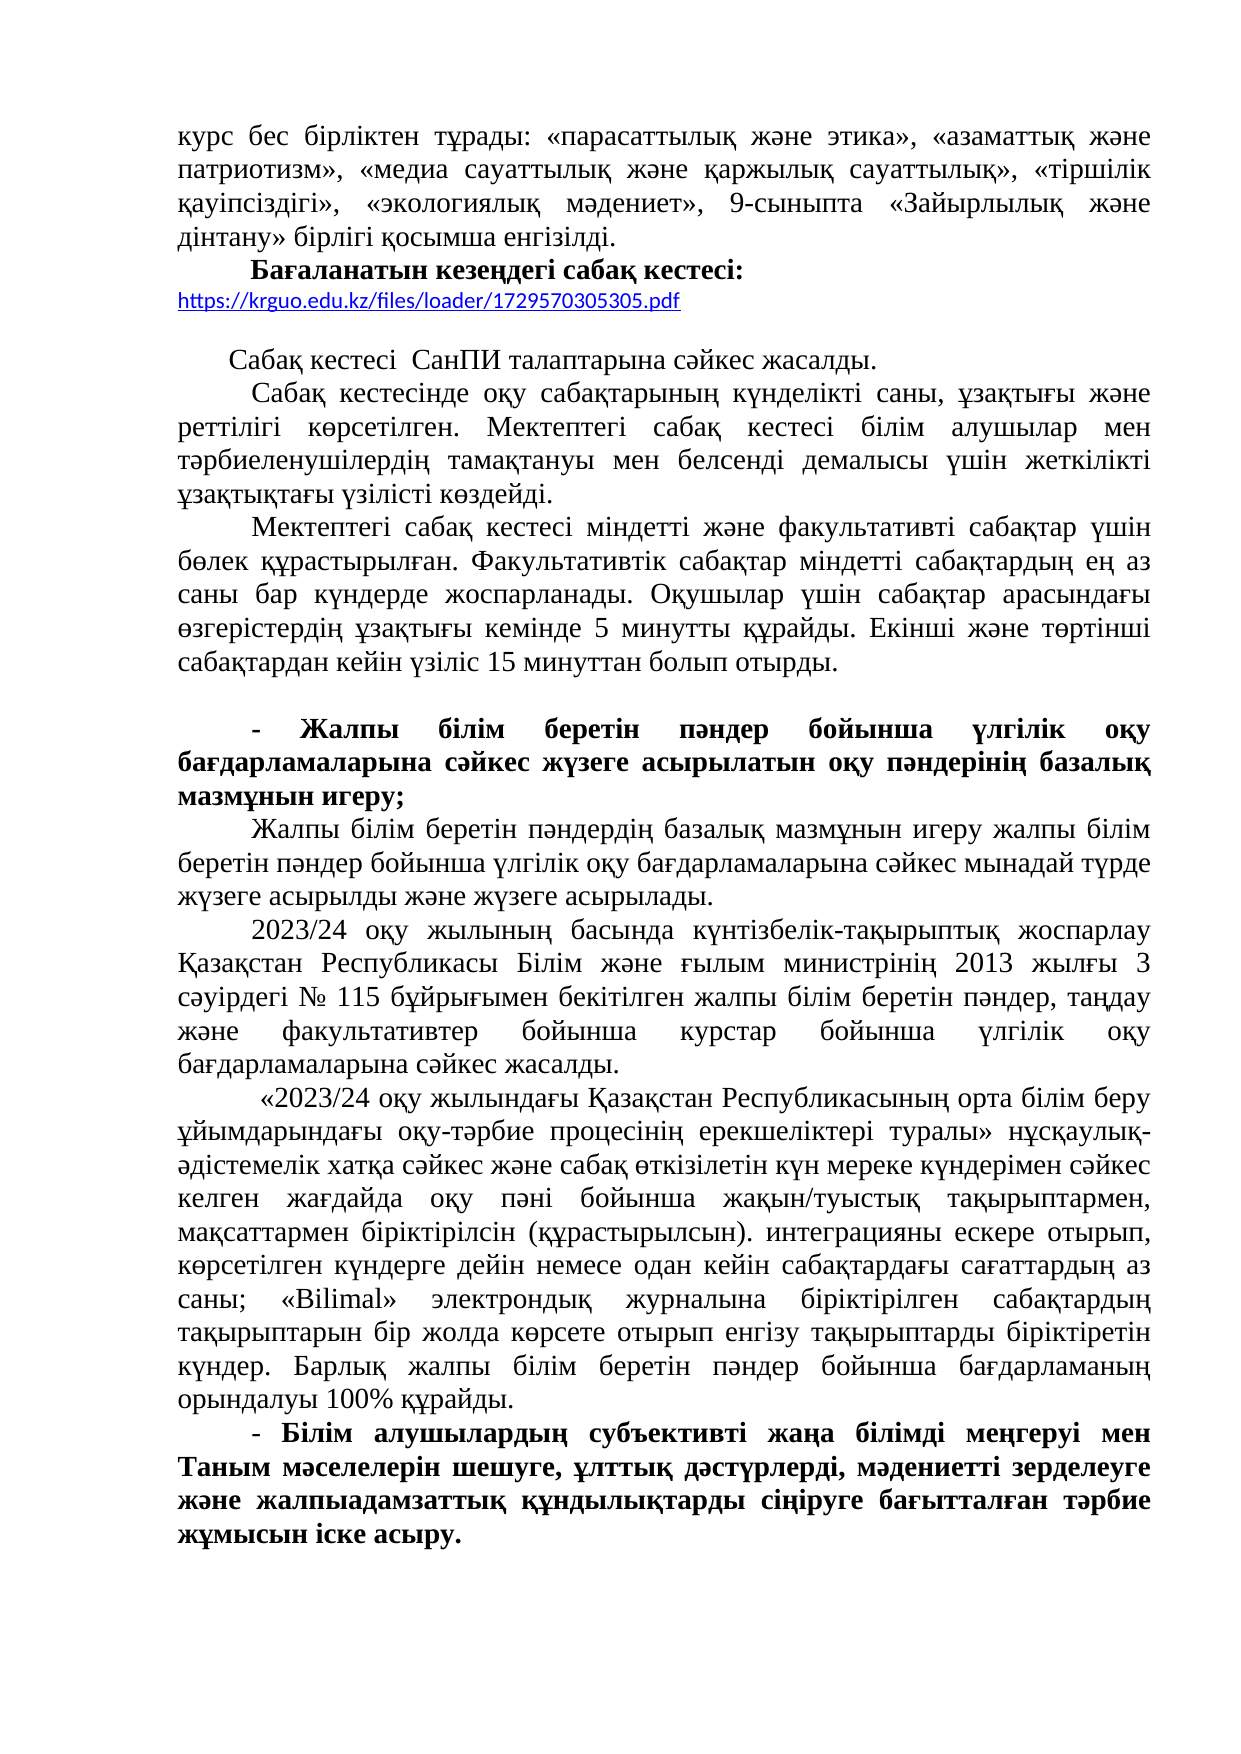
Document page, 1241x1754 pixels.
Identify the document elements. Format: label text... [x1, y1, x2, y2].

text https://krguo.edu.kz/files/loader/1729570305305.pdf [177, 286, 1152, 314]
text Сабақ кестесінде оқу сабақтарының күнделікті саны, ұзақтығы және реттілігі көрсетілген. Мектептегі сабақ кестесі білім алушылар мен тәрбиеленушілердің тамақтануы мен белсенді демалысы үшін жеткілікті ұзақтықтағы үзілісті көздейді. [177, 375, 1152, 509]
text - Жалпы білім беретін пәндер бойынша үлгілік оқу бағдарламаларына сәйкес жүзеге асырылатын оқу пәндерінің базалық мазмұнын игеру; [177, 711, 1152, 811]
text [177, 118, 1152, 252]
text Сабақ кестесі СанПИ талаптарына сәйкес жасалды. [177, 342, 1152, 375]
text Бағаланатын кезеңдегі сабақ кестесі: [177, 252, 1152, 286]
text - Білім алушылардың субъективті жаңа білімді меңгеруі мен Таным мәселелерін шешуге, ұлттық дәстүрлерді, мәдениетті зерделеуге және жалпыадамзаттық құндылықтарды сіңіруге бағытталған тәрбие жұмысын іске асыру. [177, 1415, 1152, 1549]
text Мектептегі сабақ кестесі міндетті және факультативті сабақтар үшін бөлек құрастырылған. Факультативтік сабақтар міндетті сабақтардың ең аз саны бар күндерде жоспарланады. Оқушылар үшін сабақтар арасындағы өзгерістердің ұзақтығы кемінде 5 минутты құрайды. Екінші және төртінші сабақтардан кейін үзіліс 15 минуттан болып отырды. [177, 509, 1152, 677]
text Жалпы білім беретін пәндердің базалық мазмұнын игеру жалпы білім беретін пәндер бойынша үлгілік оқу бағдарламаларына сәйкес мынадай түрде жүзеге асырылды және жүзеге асырылады. [177, 811, 1152, 912]
text «2023/24 оқу жылындағы Қазақстан Республикасының орта білім беру ұйымдарындағы оқу-тәрбие процесінің ерекшеліктері туралы» нұсқаулық-әдістемелік хатқа сәйкес және сабақ өткізілетін күн мереке күндерімен сәйкес келген жағдайда оқу пәні бойынша жақын/туыстық тақырыптармен, мақсаттармен біріктірілсін (құрастырылсын). интеграцияны ескере отырып, көрсетілген күндерге дейін немесе одан кейін сабақтардағы сағаттардың аз саны; «Bilimal» электрондық журналына біріктірілген сабақтардың тақырыптарын бір жолда көрсете отырып енгізу тақырыптарды біріктіретін күндер. Барлық жалпы білім беретін пәндер бойынша бағдарламаның орындалуы 100% құрайды. [177, 1080, 1152, 1415]
text 2023/24 оқу жылының басында күнтізбелік-тақырыптық жоспарлау Қазақстан Республикасы Білім және ғылым министрінің 2013 жылғы 3 сәуірдегі № 115 бұйрығымен бекітілген жалпы білім беретін пәндер, таңдау және факультативтер бойынша курстар бойынша үлгілік оқу бағдарламаларына сәйкес жасалды. [177, 912, 1152, 1080]
